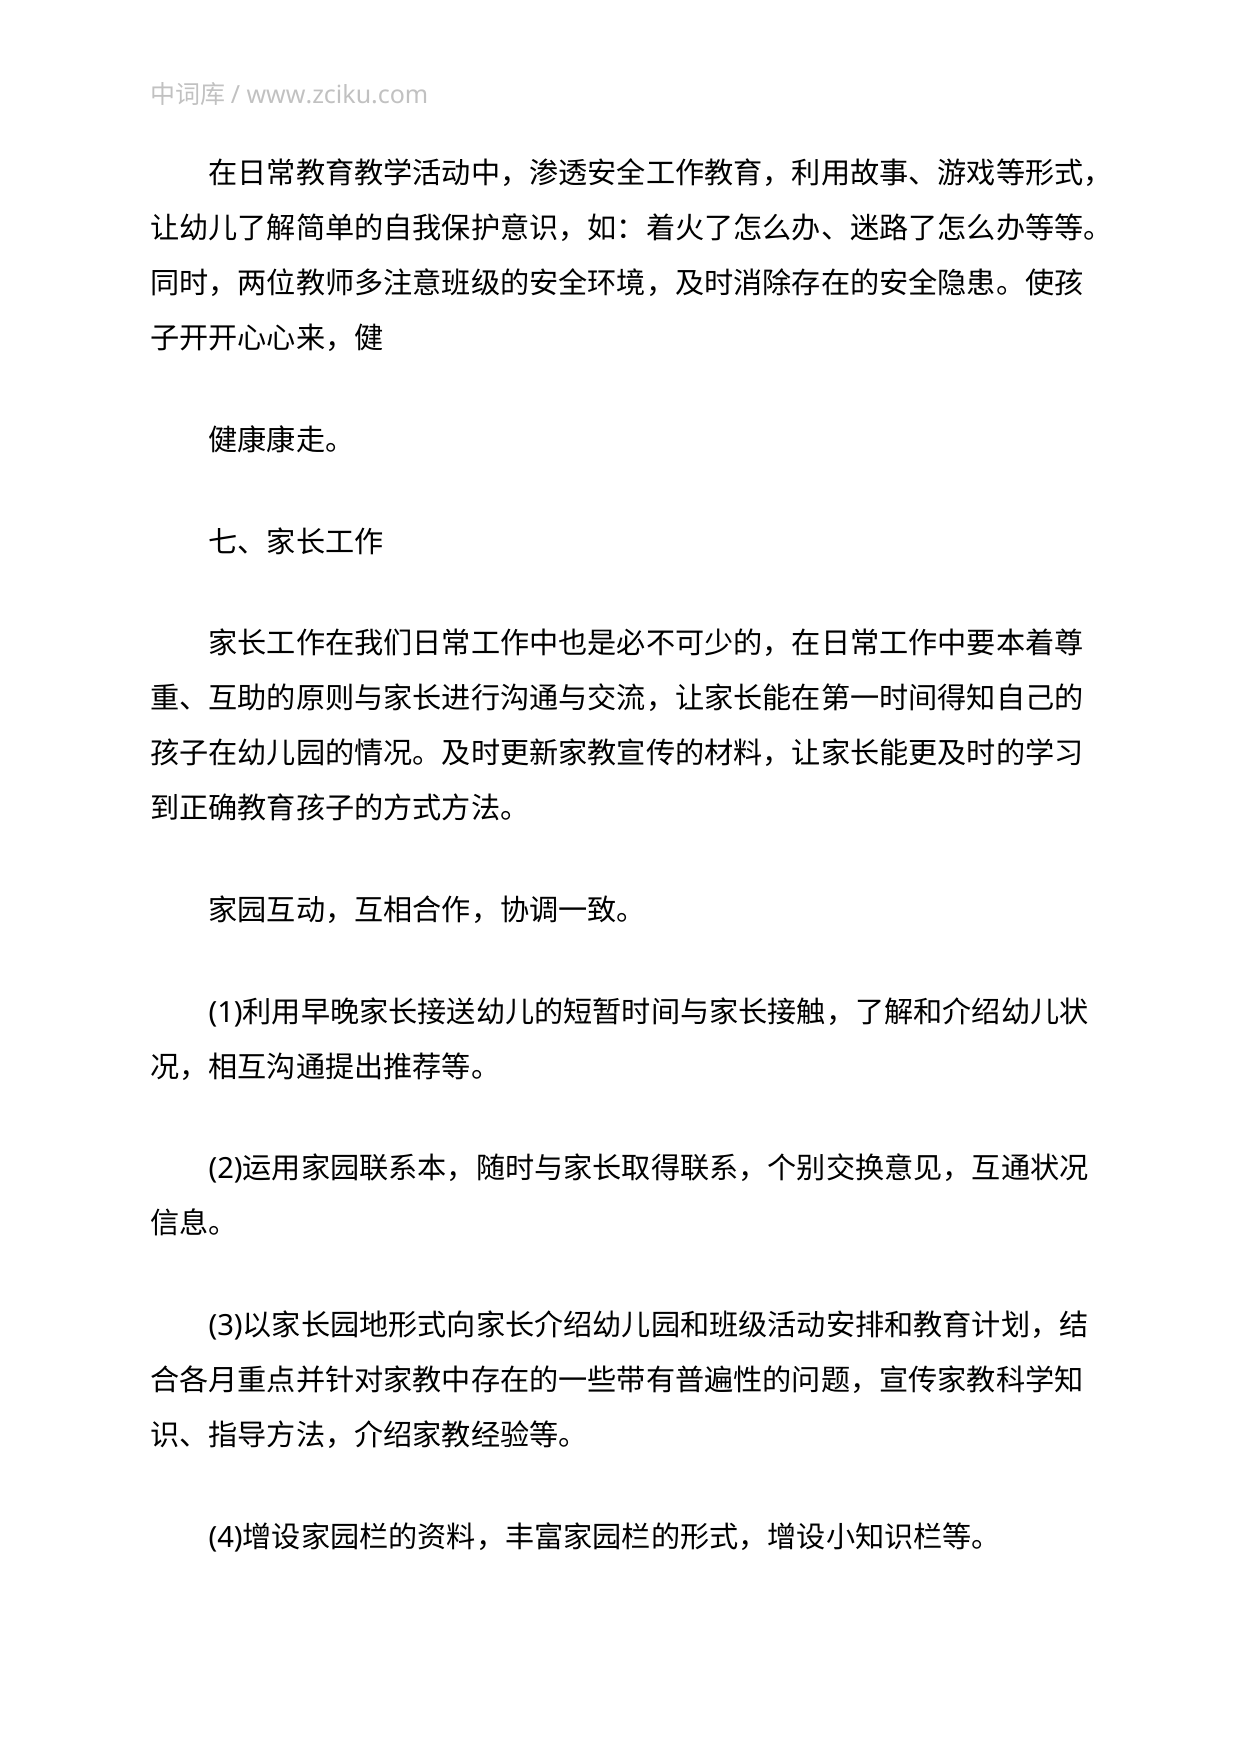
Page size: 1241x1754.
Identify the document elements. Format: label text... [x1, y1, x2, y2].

text 家园互动，互相合作，协调一致。 [150, 886, 1090, 929]
text (1)利用早晚家长接送幼儿的短暂时间与家长接触，了解和介绍幼儿状况，相互沟通提出推荐等。 [150, 988, 1090, 1086]
text 在日常教育教学活动中，渗透安全工作教育，利用故事、游戏等形式，让幼儿了解简单的自我保护意识，如：着火了怎么办、迷路了怎么办等等。同时，两位教师多注意班级的安全环境，及时消除存在的安全隐患。使孩子开开心心来，健 [150, 150, 1090, 357]
text 家长工作在我们日常工作中也是必不可少的，在日常工作中要本着尊重、互助的原则与家长进行沟通与交流，让家长能在第一时间得知自己的孩子在幼儿园的情况。及时更新家教宣传的材料，让家长能更及时的学习到正确教育孩子的方式方法。 [150, 620, 1090, 827]
text (2)运用家园联系本，随时与家长取得联系，个别交换意见，互通状况信息。 [150, 1145, 1090, 1242]
text 七、家长工作 [150, 518, 1090, 561]
text 健康康走。 [150, 416, 1090, 459]
text (3)以家长园地形式向家长介绍幼儿园和班级活动安排和教育计划，结合各月重点并针对家教中存在的一些带有普遍性的问题，宣传家教科学知识、指导方法，介绍家教经验等。 [150, 1302, 1090, 1454]
text (4)增设家园栏的资料，丰富家园栏的形式，增设小知识栏等。 [150, 1513, 1090, 1556]
